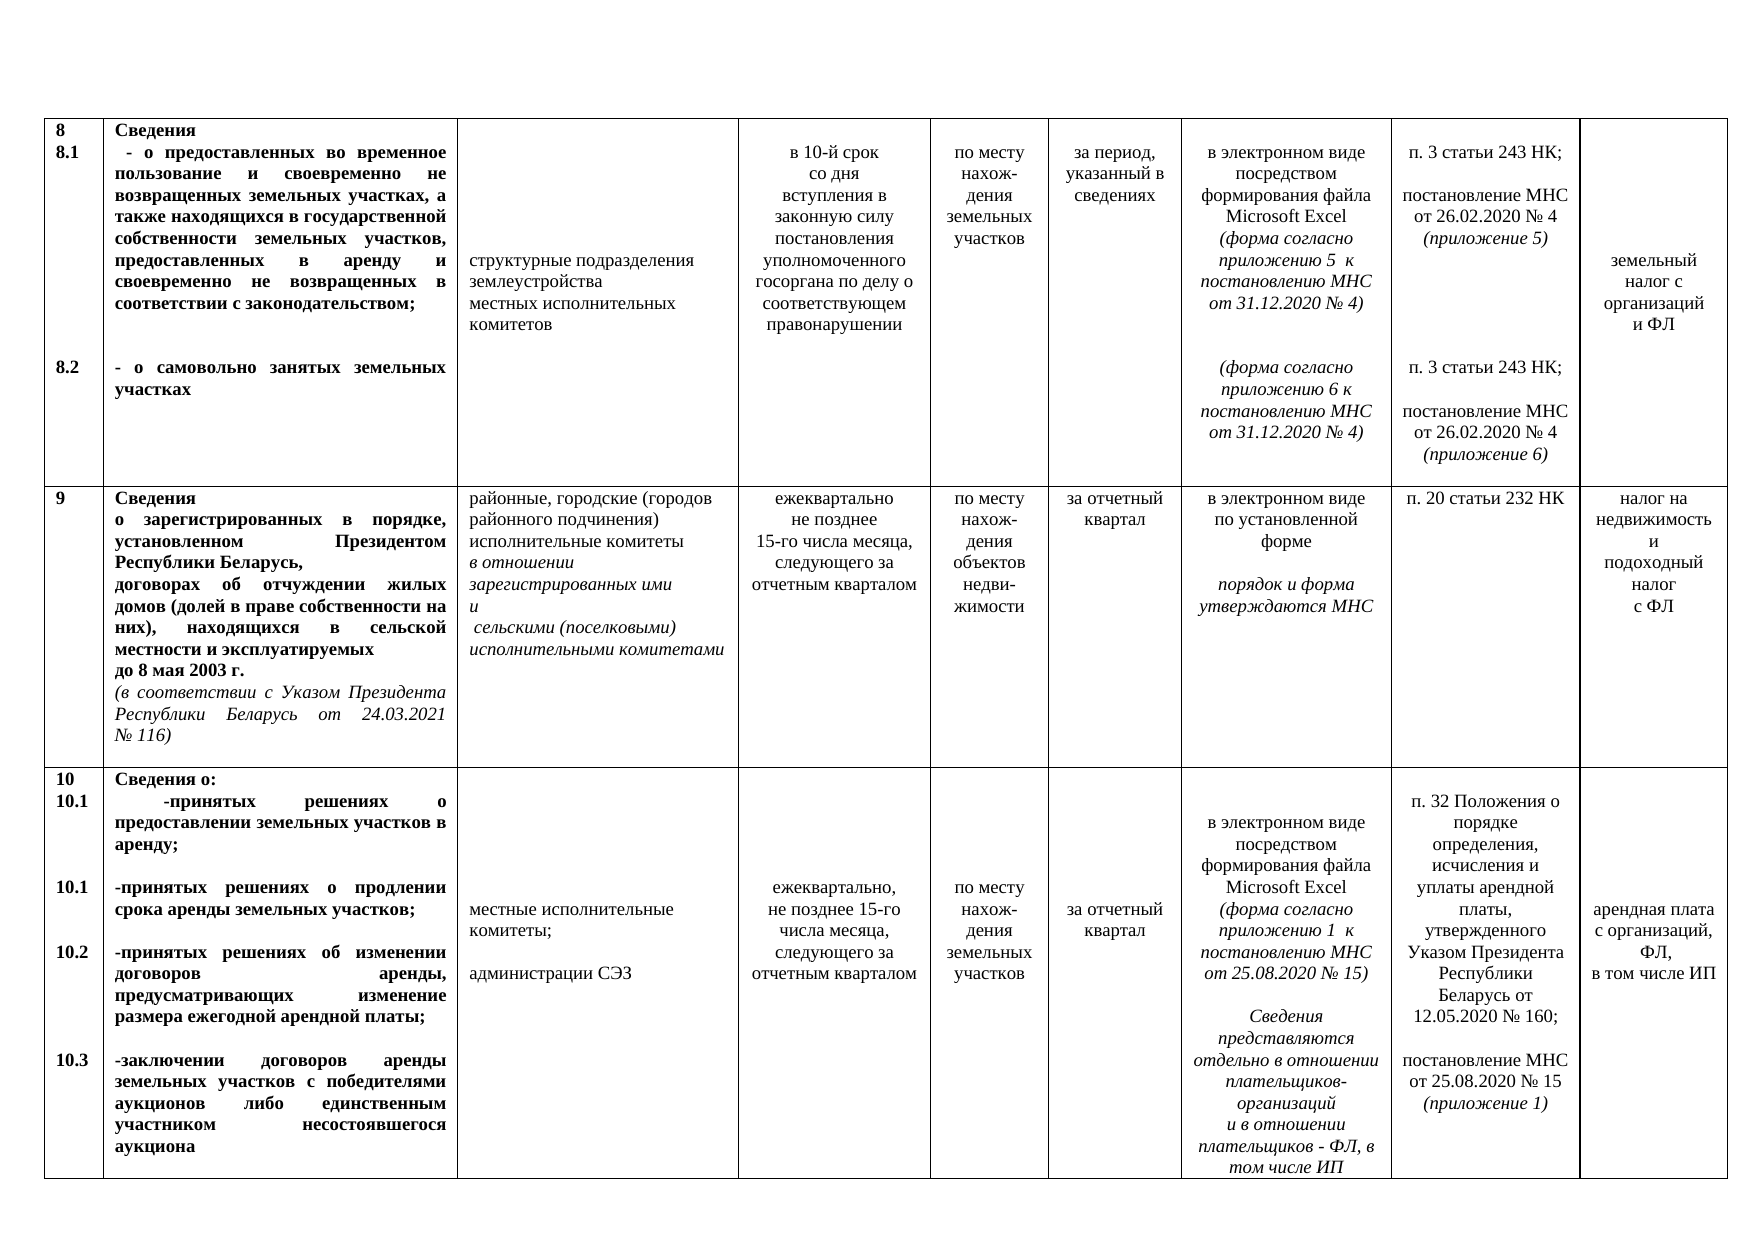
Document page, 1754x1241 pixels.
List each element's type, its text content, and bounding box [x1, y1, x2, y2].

table_cell ежеквартально, не позднее 15-го числа месяца, следующего за отчетным кварталом [739, 768, 930, 1178]
table_cell п. 32 Положения о порядке определения, исчисления и уплаты арендной платы, утвержденного Указом Президента Республики Беларусь от 12.05.2020 № 160; постановление МНС от 25.08.2020 № 15 (приложение 1) [1392, 768, 1579, 1178]
table_cell в электронном виде по установленной форме порядок и форма утверждаются МНС [1182, 487, 1391, 767]
table_cell по месту нахож-дения объектов недви-жимости [931, 487, 1048, 767]
table_cell 10 10.1 10.1 10.2 10.3 [45, 768, 103, 1178]
table_cell в электронном виде посредством формирования файла Microsoft Excel (форма согласно приложению 1 к постановлению МНС от 25.08.2020 № 15) Сведения представляются отдельно в отношении плательщиков-организаций и в отношении плательщиков - ФЛ, в том числе ИП [1182, 768, 1391, 1178]
table_cell Сведения о: -принятых решениях о предоставлении земельных участков в аренду; -принятых решениях о продлении срока аренды земельных участков; -принятых решениях об изменении договоров аренды, предусматривающих изменение размера ежегодной арендной платы; -заключении договоров аренды земельных участков с победителями аукционов либо единственным участником несостоявшегося аукциона [104, 768, 457, 1178]
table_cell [458, 768, 738, 1178]
table_cell ежеквартально не позднее 15-го числа месяца, следующего за отчетным кварталом [739, 487, 930, 767]
table_cell налог на недвижимость и подоходный налог с ФЛ [1581, 487, 1727, 767]
table_cell за отчетный квартал [1049, 487, 1181, 767]
table_cell за период, указанный в сведениях [1049, 119, 1181, 486]
table_cell арендная плата с организаций, ФЛ, в том числе ИП [1581, 768, 1727, 1178]
table_cell Сведения о зарегистрированных в порядке, установленном Президентом Республики Беларусь, договорах об отчуждении жилых домов (долей в праве собственности на них), находящихся в сельской местности и эксплуатируемых до 8 мая 2003 г. (в соответствии с Указом Президента Республики Беларусь от 24.03.2021 № 116) [104, 487, 457, 767]
table_cell Сведения - о предоставленных во временное пользование и своевременно не возвращенных земельных участках, а также находящихся в государственной собственности земельных участков, предоставленных в аренду и своевременно не возвращенных в соответствии с законодательством; - о самовольно занятых земельных участках [104, 119, 457, 486]
table_cell за отчетный квартал [1049, 768, 1181, 1178]
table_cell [931, 768, 1048, 1178]
table_cell районные, городские (городов районного подчинения) исполнительные комитеты в отношении зарегистрированных ими и сельскими (поселковыми) исполнительными комитетами [458, 487, 738, 767]
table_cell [931, 119, 1048, 486]
table_cell земельный налог с организаций и ФЛ [1581, 119, 1727, 486]
table_cell 8 8.1 8.2 [45, 119, 103, 486]
table_cell 9 [45, 487, 103, 767]
table_cell п. 3 статьи 243 НК; постановление МНС от 26.02.2020 № 4 (приложение 5) п. 3 статьи 243 НК; постановление МНС от 26.02.2020 № 4 (приложение 6) [1392, 119, 1579, 486]
table_cell в электронном виде посредством формирования файла Microsoft Excel (форма согласно приложению 5 к постановлению МНС от 31.12.2020 № 4) (форма согласно приложению 6 к постановлению МНС от 31.12.2020 № 4) [1182, 119, 1391, 486]
table_cell п. 20 статьи 232 НК [1392, 487, 1579, 767]
table_cell структурные подразделения землеустройства местных исполнительных комитетов [458, 119, 738, 486]
table_cell в 10-й срок со дня вступления в законную силу постановления уполномоченного госоргана по делу о соответствующем правонарушении [739, 119, 930, 486]
